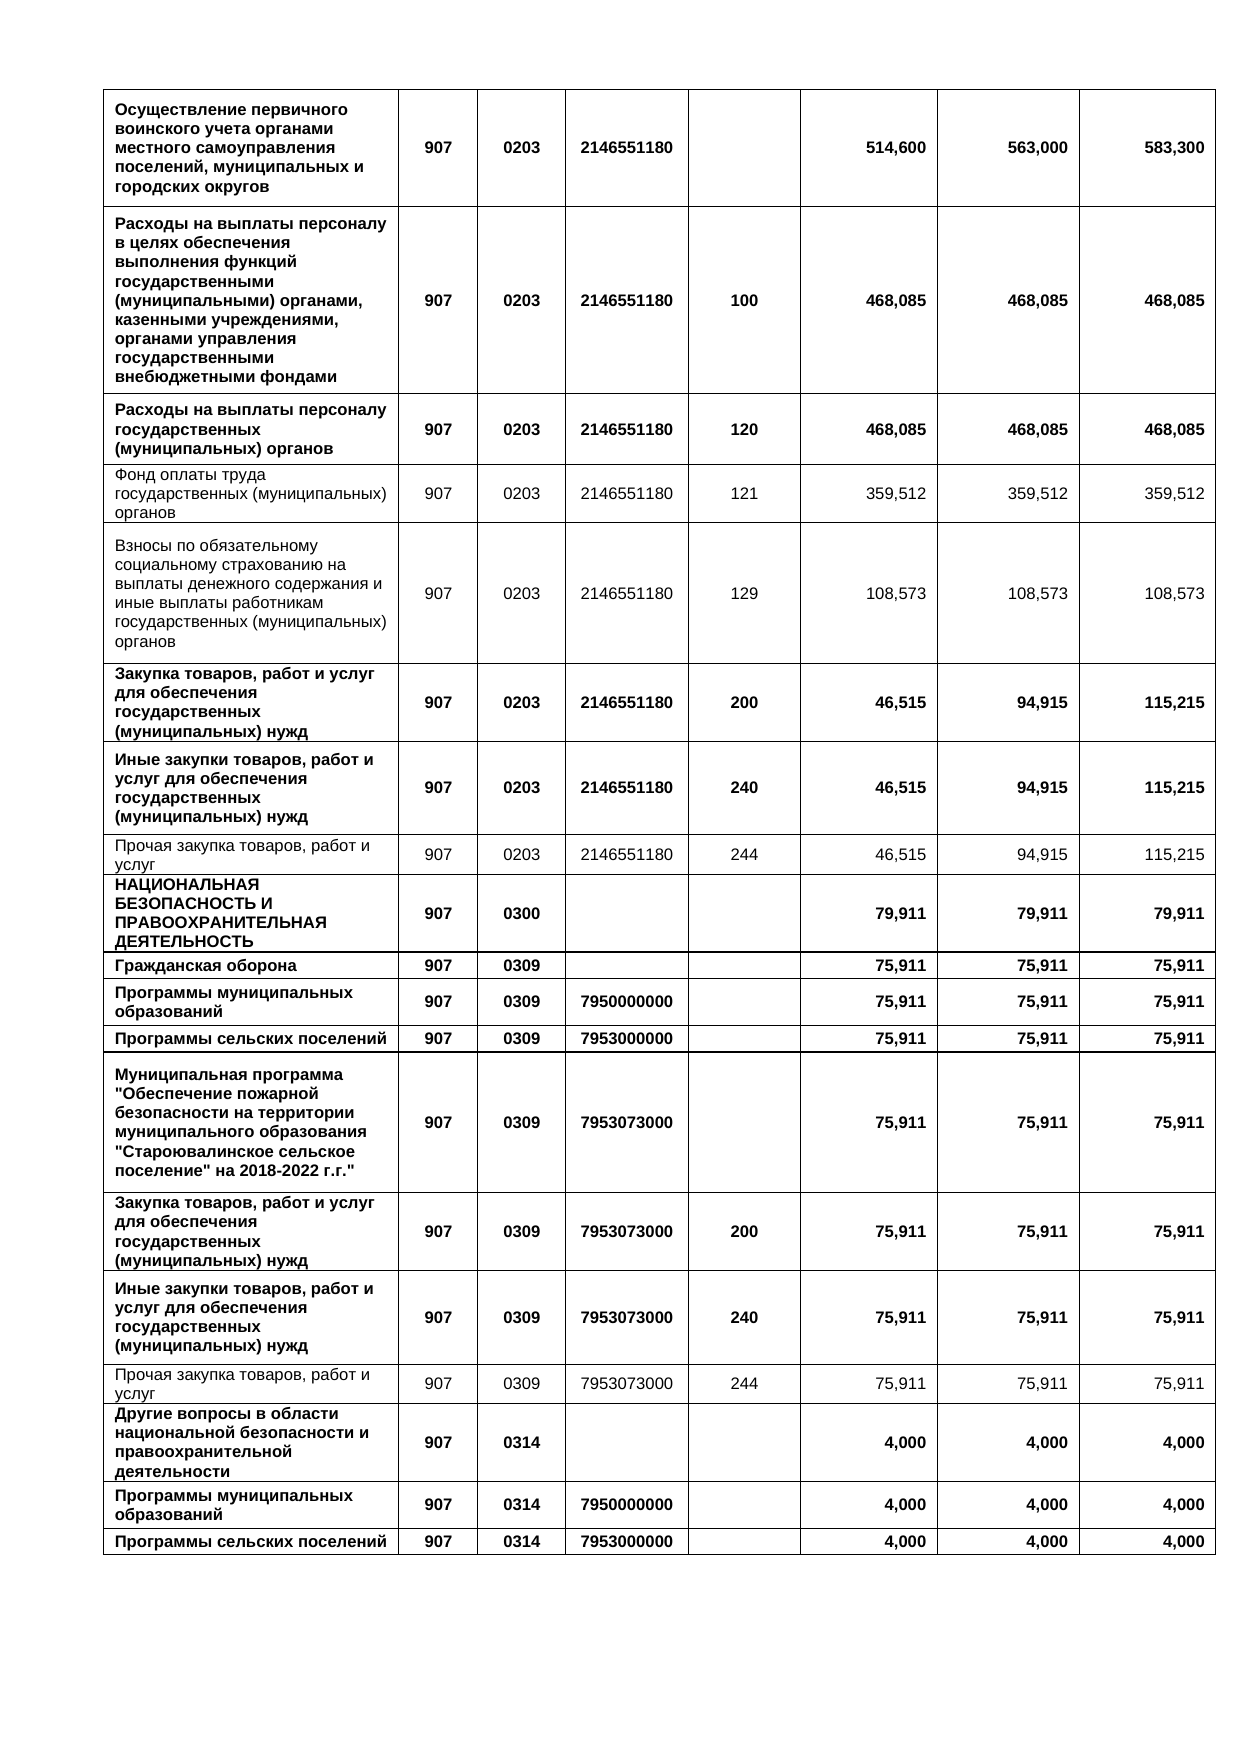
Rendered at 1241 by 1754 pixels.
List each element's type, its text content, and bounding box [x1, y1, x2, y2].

table_cell 2146551180 [566, 394, 688, 464]
table_cell 907 [399, 953, 477, 978]
table_cell 75,911 [938, 1026, 1079, 1051]
table_cell Расходы на выплаты персоналу в целях обеспечения выполнения функций государственными (муниципальными) органами, казенными учреждениями, органами управления государственными внебюджетными фондами [104, 207, 398, 393]
table_cell 907 [399, 875, 477, 951]
table_cell 0203 [478, 207, 565, 393]
table_cell 468,085 [801, 394, 937, 464]
table_cell 108,573 [938, 523, 1079, 663]
table_cell 75,911 [1080, 1053, 1215, 1192]
table_cell 75,911 [938, 953, 1079, 978]
table_cell Прочая закупка товаров, работ и услуг [104, 1365, 398, 1403]
table_cell 244 [689, 1365, 800, 1403]
table_cell 468,085 [1080, 394, 1215, 464]
table_cell 2146551180 [566, 742, 688, 834]
table_cell Закупка товаров, работ и услуг для обеспечения государственных (муниципальных) нужд [104, 1193, 398, 1270]
table_cell Иные закупки товаров, работ и услуг для обеспечения государственных (муниципальных) нужд [104, 1271, 398, 1363]
table_cell 200 [689, 664, 800, 741]
table_cell 0309 [478, 1053, 565, 1192]
table_cell 4,000 [801, 1482, 937, 1527]
table_cell [689, 90, 800, 206]
table_cell 75,911 [801, 1271, 937, 1363]
table_cell [689, 1026, 800, 1051]
table_cell 2146551180 [566, 523, 688, 663]
table_cell 0203 [478, 465, 565, 522]
table_cell 7950000000 [566, 979, 688, 1025]
table_cell 200 [689, 1193, 800, 1270]
table_cell 0203 [478, 90, 565, 206]
table_cell [566, 953, 688, 978]
table_cell 79,911 [801, 875, 937, 951]
table_cell 907 [399, 465, 477, 522]
table_cell 0203 [478, 664, 565, 741]
table_cell 4,000 [1080, 1482, 1215, 1527]
table_cell 4,000 [938, 1529, 1079, 1554]
table_cell 0309 [478, 1193, 565, 1270]
table_cell 0309 [478, 1026, 565, 1051]
table_cell 4,000 [938, 1404, 1079, 1481]
table_cell 907 [399, 394, 477, 464]
table_cell 75,911 [801, 1193, 937, 1270]
table_cell [566, 875, 688, 951]
table_cell 0314 [478, 1482, 565, 1527]
table_cell 2146551180 [566, 465, 688, 522]
table_cell 0309 [478, 979, 565, 1025]
table_cell Другие вопросы в области национальной безопасности и правоохранительной деятельности [104, 1404, 398, 1481]
table_cell 75,911 [801, 1365, 937, 1403]
table_cell Гражданская оборона [104, 953, 398, 978]
table_cell 46,515 [801, 664, 937, 741]
table_cell 514,600 [801, 90, 937, 206]
table_cell 7953073000 [566, 1271, 688, 1363]
table_cell 75,911 [1080, 1271, 1215, 1363]
table_cell 907 [399, 207, 477, 393]
table_cell 115,215 [1080, 835, 1215, 874]
table_cell 75,911 [801, 1053, 937, 1192]
table_cell 75,911 [801, 1026, 937, 1051]
table_cell 4,000 [1080, 1529, 1215, 1554]
table_cell Расходы на выплаты персоналу государственных (муниципальных) органов [104, 394, 398, 464]
table_cell 7953073000 [566, 1193, 688, 1270]
table_cell 2146551180 [566, 90, 688, 206]
table_cell 75,911 [1080, 953, 1215, 978]
table_cell 359,512 [938, 465, 1079, 522]
table_cell [689, 875, 800, 951]
table_cell 7953000000 [566, 1026, 688, 1051]
table_cell 907 [399, 1271, 477, 1363]
table_cell 4,000 [1080, 1404, 1215, 1481]
table_cell 94,915 [938, 664, 1079, 741]
table_cell НАЦИОНАЛЬНАЯ БЕЗОПАСНОСТЬ И ПРАВООХРАНИТЕЛЬНАЯ ДЕЯТЕЛЬНОСТЬ [104, 875, 398, 951]
table_cell 244 [689, 835, 800, 874]
table_cell 0309 [478, 1271, 565, 1363]
table_cell 79,911 [1080, 875, 1215, 951]
table_cell 7953073000 [566, 1053, 688, 1192]
table_cell 907 [399, 1482, 477, 1527]
table_cell 75,911 [1080, 1365, 1215, 1403]
table_cell 4,000 [938, 1482, 1079, 1527]
table_cell Программы сельских поселений [104, 1026, 398, 1051]
table_cell 75,911 [1080, 1026, 1215, 1051]
table_cell 2146551180 [566, 207, 688, 393]
table_cell 2146551180 [566, 835, 688, 874]
table_cell 4,000 [801, 1529, 937, 1554]
table_cell 907 [399, 835, 477, 874]
table_cell 0203 [478, 835, 565, 874]
table_cell 359,512 [1080, 465, 1215, 522]
table_cell 0203 [478, 394, 565, 464]
table_cell 75,911 [801, 979, 937, 1025]
table_cell 907 [399, 1053, 477, 1192]
table_cell 129 [689, 523, 800, 663]
table_cell 907 [399, 523, 477, 663]
table_cell 907 [399, 1026, 477, 1051]
table_cell Прочая закупка товаров, работ и услуг [104, 835, 398, 874]
table_cell 907 [399, 979, 477, 1025]
table_cell 75,911 [938, 1053, 1079, 1192]
table_cell 75,911 [938, 1271, 1079, 1363]
table_cell 0309 [478, 953, 565, 978]
table_cell 75,911 [938, 1365, 1079, 1403]
table_cell Закупка товаров, работ и услуг для обеспечения государственных (муниципальных) нужд [104, 664, 398, 741]
table_cell [689, 1529, 800, 1554]
table_cell 907 [399, 1365, 477, 1403]
table_cell Программы сельских поселений [104, 1529, 398, 1554]
table_cell 94,915 [938, 742, 1079, 834]
table_cell 7953000000 [566, 1529, 688, 1554]
table_cell 94,915 [938, 835, 1079, 874]
table_cell 75,911 [1080, 1193, 1215, 1270]
table_cell [689, 979, 800, 1025]
table_cell 0309 [478, 1365, 565, 1403]
table_cell 108,573 [801, 523, 937, 663]
table_cell Программы муниципальных образований [104, 1482, 398, 1527]
table_cell 563,000 [938, 90, 1079, 206]
table_cell 907 [399, 90, 477, 206]
table_cell 2146551180 [566, 664, 688, 741]
table_cell 121 [689, 465, 800, 522]
table_cell 0314 [478, 1404, 565, 1481]
table_cell [689, 1053, 800, 1192]
table_cell Взносы по обязательному социальному страхованию на выплаты денежного содержания и иные выплаты работникам государственных (муниципальных) органов [104, 523, 398, 663]
table_cell 0203 [478, 742, 565, 834]
table_cell 907 [399, 1529, 477, 1554]
table_cell 907 [399, 742, 477, 834]
table_cell 115,215 [1080, 664, 1215, 741]
table_cell 7950000000 [566, 1482, 688, 1527]
table_cell Муниципальная программа "Обеспечение пожарной безопасности на территории муниципального образования "Староювалинское сельское поселение" на 2018-2022 г.г." [104, 1053, 398, 1192]
table_cell 0314 [478, 1529, 565, 1554]
table_cell 46,515 [801, 742, 937, 834]
table_cell [689, 953, 800, 978]
table_cell 0300 [478, 875, 565, 951]
table_cell 4,000 [801, 1404, 937, 1481]
table_cell 468,085 [938, 394, 1079, 464]
table_cell 240 [689, 1271, 800, 1363]
table_cell Иные закупки товаров, работ и услуг для обеспечения государственных (муниципальных) нужд [104, 742, 398, 834]
table_cell 359,512 [801, 465, 937, 522]
table_cell 0203 [478, 523, 565, 663]
table_cell Осуществление первичного воинского учета органами местного самоуправления поселений, муниципальных и городских округов [104, 90, 398, 206]
table_cell 120 [689, 394, 800, 464]
table_cell 907 [399, 1193, 477, 1270]
table_cell [566, 1404, 688, 1481]
table_cell [689, 1482, 800, 1527]
table_cell 7953073000 [566, 1365, 688, 1403]
table_cell 240 [689, 742, 800, 834]
table_cell 108,573 [1080, 523, 1215, 663]
table_cell Программы муниципальных образований [104, 979, 398, 1025]
table_cell 468,085 [938, 207, 1079, 393]
table_cell 75,911 [938, 1193, 1079, 1270]
table_cell 907 [399, 664, 477, 741]
table_cell Фонд оплаты труда государственных (муниципальных) органов [104, 465, 398, 522]
table_cell 79,911 [938, 875, 1079, 951]
table_cell 907 [399, 1404, 477, 1481]
table_cell 468,085 [801, 207, 937, 393]
table_cell 115,215 [1080, 742, 1215, 834]
table_cell 468,085 [1080, 207, 1215, 393]
table_cell 583,300 [1080, 90, 1215, 206]
table_cell 46,515 [801, 835, 937, 874]
table_cell 75,911 [1080, 979, 1215, 1025]
table_cell 75,911 [801, 953, 937, 978]
table_cell [689, 1404, 800, 1481]
table_cell 100 [689, 207, 800, 393]
table_cell 75,911 [938, 979, 1079, 1025]
